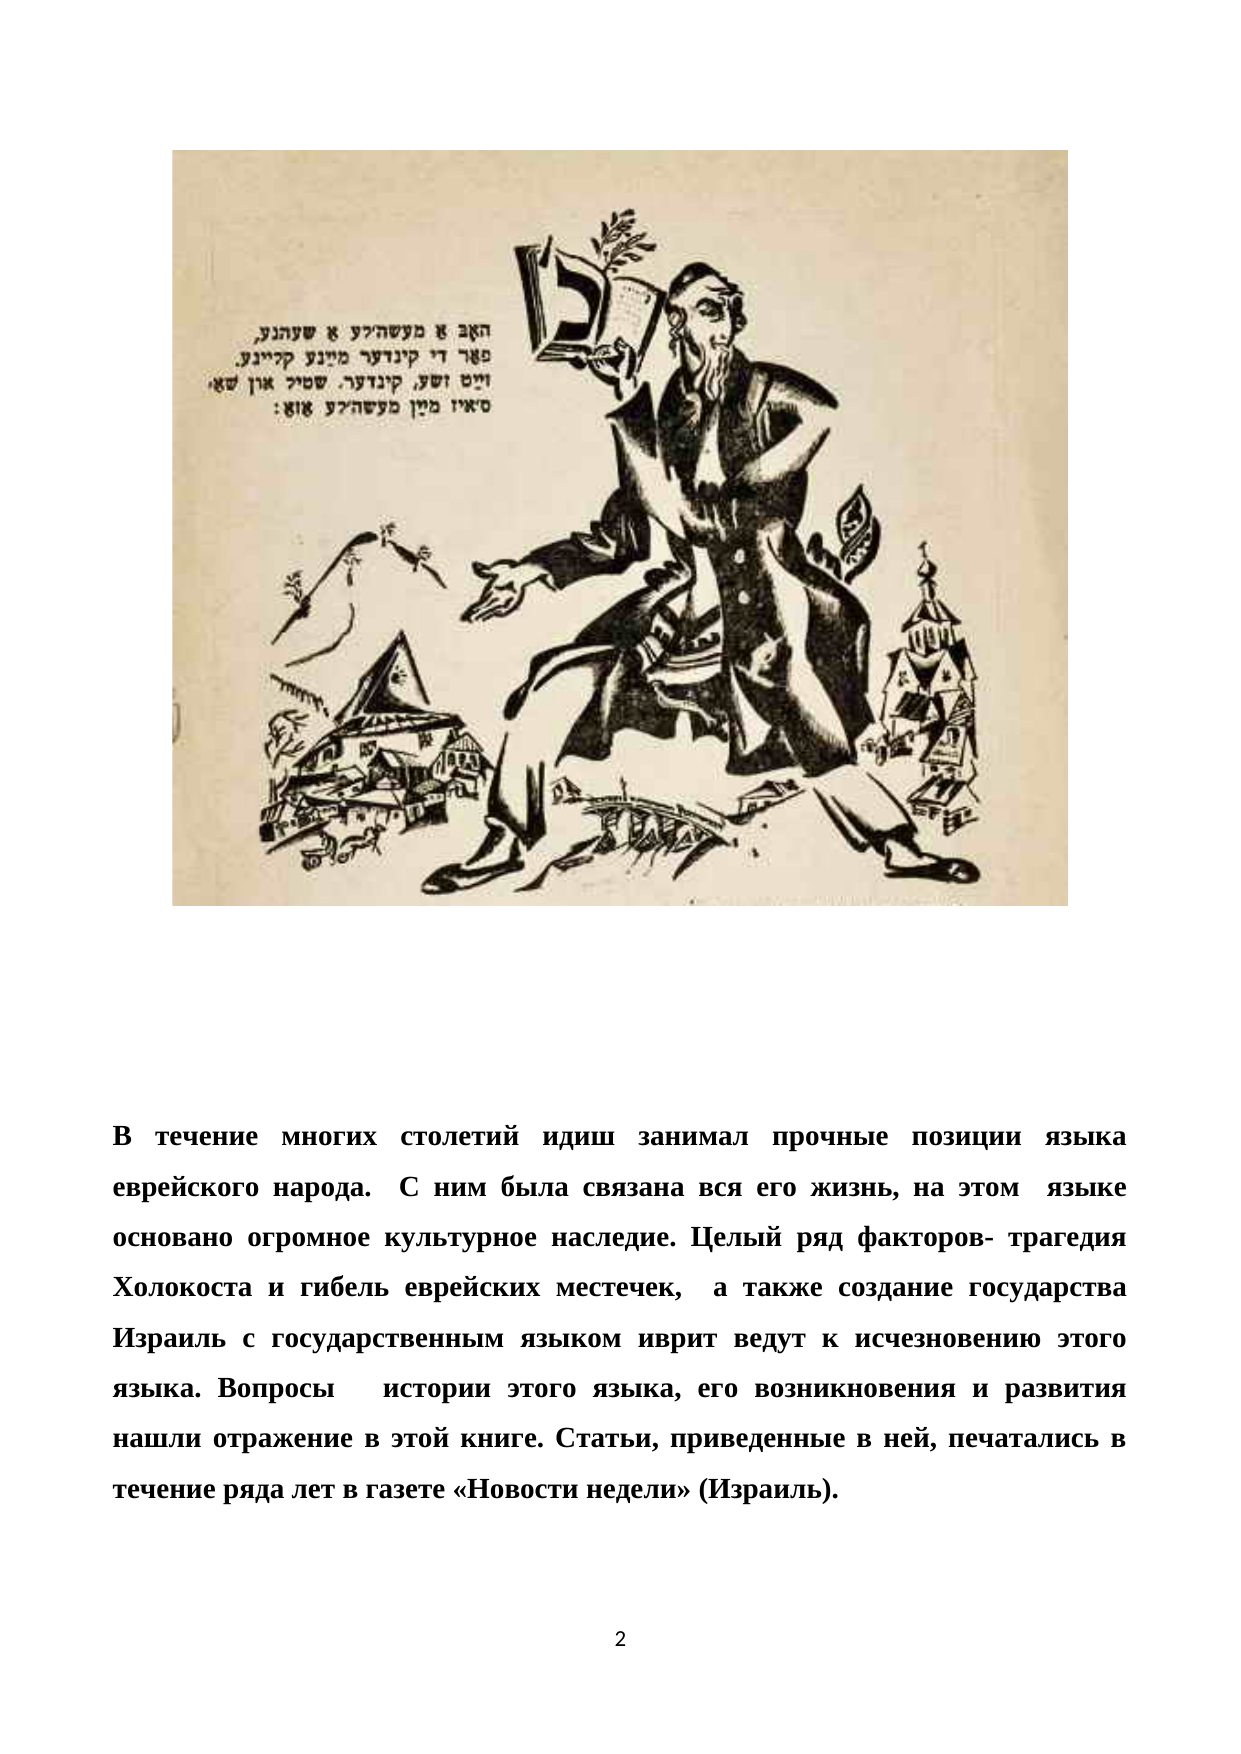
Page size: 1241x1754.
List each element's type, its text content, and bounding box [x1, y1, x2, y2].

picture [172, 150, 1068, 906]
text В течение многих столетий идиш занимал прочные позиции языка еврейского народа. С ним была связана вся его жизнь, на этом языке основано огромное культурное наследие. Целый ряд факторов- трагедия Холокоста и гибель еврейских местечек, а также создание государства Израиль с государственным языком иврит ведут к исчезновению этого языка. Вопросы истории этого языка, его возникновения и развития нашли отражение в этой книге. Статьи, приведенные в ней, печатались в течение ряда лет в газете «Новости недели» (Израиль). [112, 1118, 1128, 1504]
